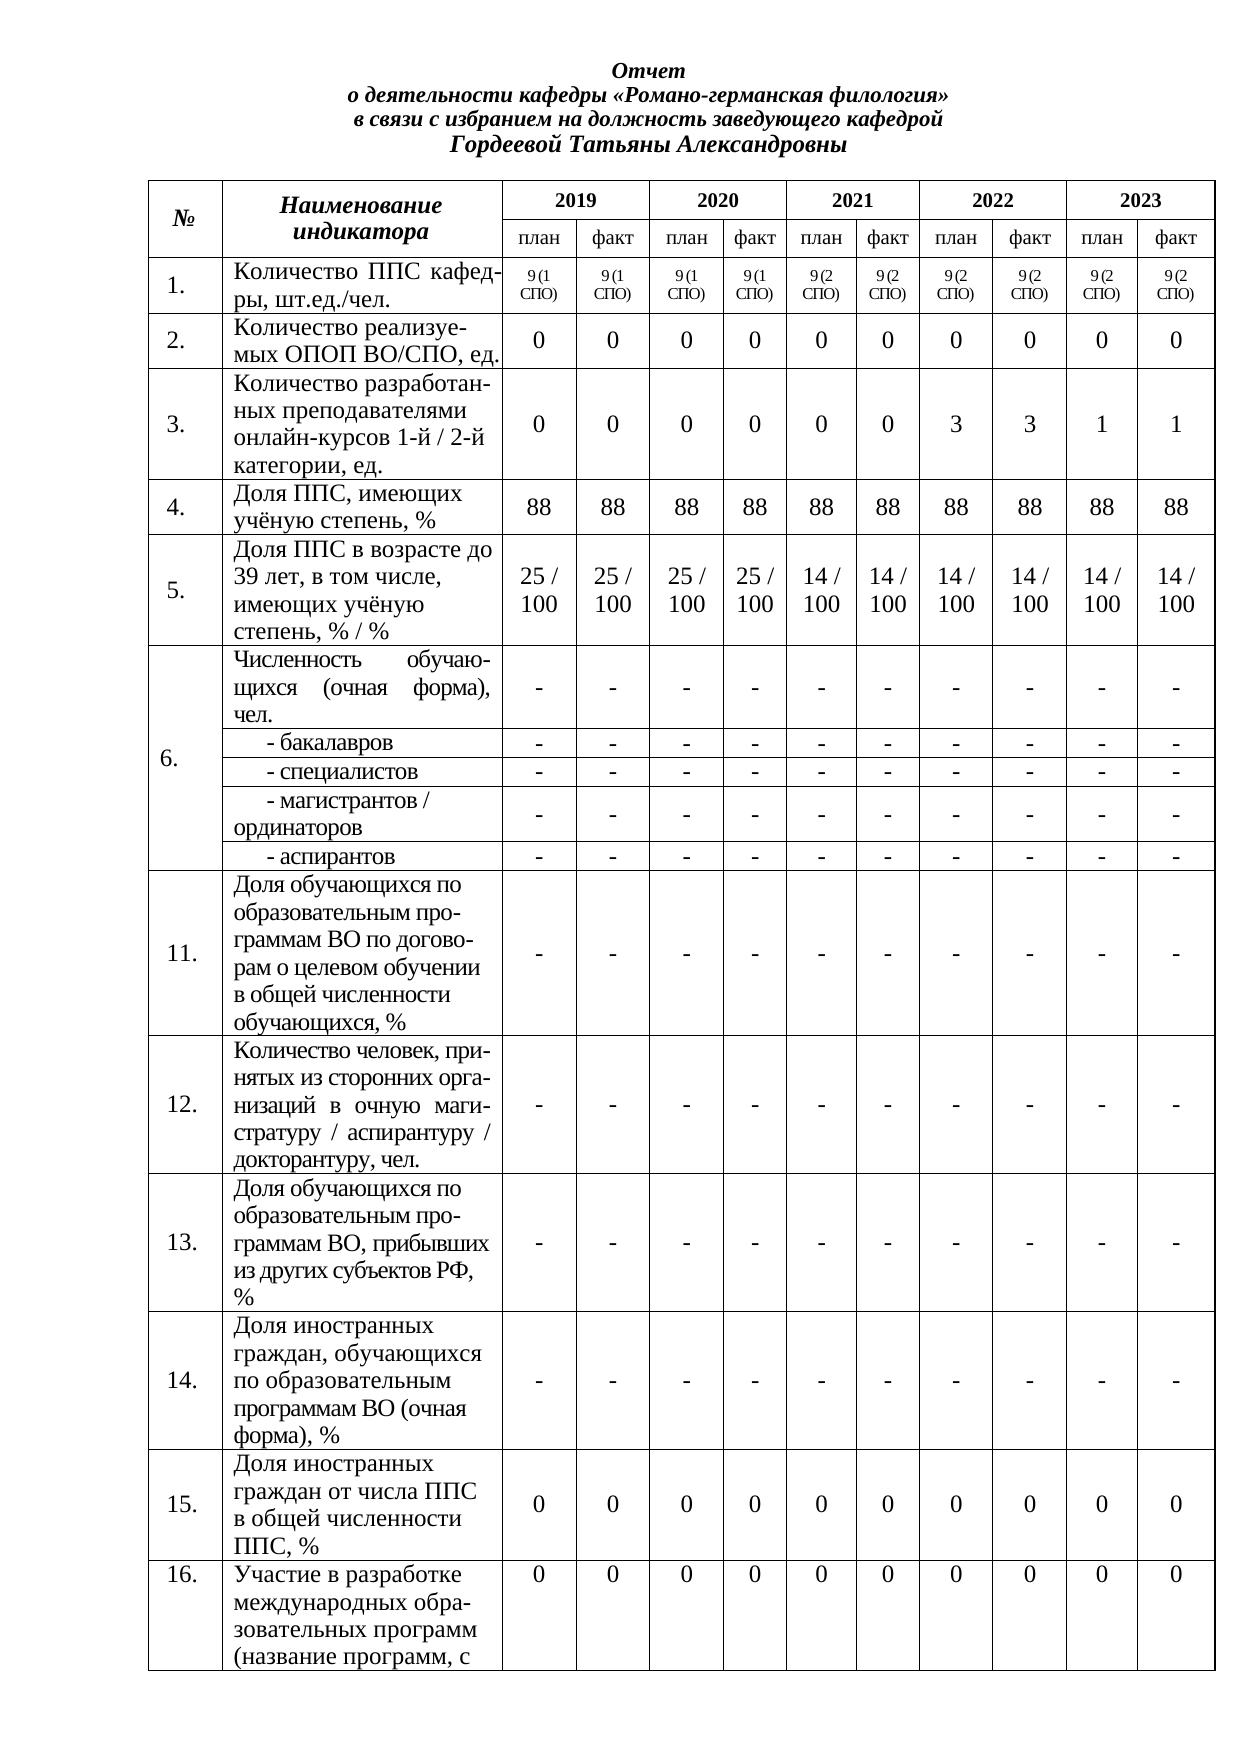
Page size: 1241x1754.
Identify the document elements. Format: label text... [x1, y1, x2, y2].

table_cell 0 [1138, 314, 1214, 368]
table_cell - [993, 871, 1066, 1035]
table_cell 88 [1138, 480, 1214, 534]
table_cell 0 [787, 1561, 856, 1670]
table_cell [149, 369, 222, 479]
table_cell 9 (2 СПО) [993, 258, 1066, 312]
table_cell 0 [993, 1561, 1066, 1670]
table_cell - [1138, 1174, 1214, 1311]
table_cell - [650, 646, 723, 728]
table_cell - [857, 787, 919, 841]
table_cell - [577, 871, 649, 1035]
table_cell - [1138, 787, 1214, 841]
table_cell 9 (1 СПО) [503, 258, 576, 312]
table_cell - [857, 1036, 919, 1173]
table_cell 25 / 100 [724, 535, 786, 645]
text в связи с избранием на должность заведующего кафедрой [148, 107, 1152, 132]
table_cell 14 / 100 [920, 535, 992, 645]
table_cell 88 [857, 480, 919, 534]
table_cell - [857, 758, 919, 786]
table_cell - [1067, 1036, 1137, 1173]
table_cell - [650, 871, 723, 1035]
table_cell 0 [724, 1561, 786, 1670]
table_cell 88 [1067, 480, 1137, 534]
table_cell - [920, 787, 992, 841]
table_cell - [993, 758, 1066, 786]
table_cell - [724, 758, 786, 786]
table_cell Количество разработанных преподавателями онлайн-курсов 1-й / 2-й категории, ед. [223, 369, 502, 479]
table_cell 0 [724, 369, 786, 479]
table_cell факт [857, 220, 919, 257]
table_cell - [1138, 842, 1214, 870]
table_cell 0 [650, 1450, 723, 1559]
table_cell - [1067, 729, 1137, 757]
table_cell - [1067, 1174, 1137, 1311]
table_cell 9 (2 СПО) [857, 258, 919, 312]
table_cell - [577, 1312, 649, 1449]
table_cell 0 [857, 1561, 919, 1670]
table_cell - [993, 1174, 1066, 1311]
table_cell - [787, 729, 856, 757]
table_cell 0 [577, 1561, 649, 1670]
table_cell 88 [724, 480, 786, 534]
table_cell 0 [1067, 1561, 1137, 1670]
table_cell план [1067, 220, 1137, 257]
table_cell 0 [920, 314, 992, 368]
table_cell - [503, 1174, 576, 1311]
table_cell факт [993, 220, 1066, 257]
table_cell - [724, 1174, 786, 1311]
table_cell план [650, 220, 723, 257]
table_cell 3 [993, 369, 1066, 479]
table_cell - [993, 842, 1066, 870]
table_cell - [503, 1036, 576, 1173]
table_cell Количество ППС кафедры, шт.ед./чел. [223, 258, 502, 312]
table_cell 0 [650, 314, 723, 368]
table_cell 88 [577, 480, 649, 534]
table_cell Доля ППС, имеющих учёную степень, % [223, 480, 502, 534]
table_cell 88 [503, 480, 576, 534]
table_cell - [993, 787, 1066, 841]
table_cell 0 [503, 314, 576, 368]
table_cell 14 / 100 [787, 535, 856, 645]
table_cell 0 [787, 1450, 856, 1559]
table_cell 0 [1138, 1450, 1214, 1559]
table_header 2023 [1067, 181, 1214, 219]
table_cell 1 [1067, 369, 1137, 479]
table_cell - [920, 758, 992, 786]
table_cell - [1067, 787, 1137, 841]
table_cell 88 [993, 480, 1066, 534]
table_cell [149, 1561, 222, 1670]
table_cell - [503, 758, 576, 786]
table_cell - [503, 787, 576, 841]
table_cell - [857, 842, 919, 870]
table_cell 9 (1 СПО) [724, 258, 786, 312]
table_cell - [993, 1036, 1066, 1173]
table_cell - [577, 646, 649, 728]
table_cell - [993, 646, 1066, 728]
table_cell 88 [650, 480, 723, 534]
table_cell Количество реализуемых ОПОП ВО/СПО, ед. [223, 314, 502, 368]
table_cell 9 (2 СПО) [787, 258, 856, 312]
table_cell - [1067, 842, 1137, 870]
table_cell - [787, 842, 856, 870]
table_header Наименование индикатора [223, 181, 502, 257]
table_cell 0 [857, 314, 919, 368]
table_cell - [577, 729, 649, 757]
table_cell - [650, 842, 723, 870]
table_cell - [787, 871, 856, 1035]
table_cell - [650, 787, 723, 841]
table_cell - [857, 729, 919, 757]
table_cell 0 [920, 1450, 992, 1559]
table_cell - [1138, 646, 1214, 728]
table_cell - специалистов [223, 758, 502, 786]
table_cell - [1067, 646, 1137, 728]
table_cell 0 [857, 1450, 919, 1559]
table_cell [149, 1174, 222, 1311]
table_cell 0 [920, 1561, 992, 1670]
table_cell - [920, 842, 992, 870]
table_cell - [1138, 1312, 1214, 1449]
table_cell - [920, 871, 992, 1035]
table_cell - [503, 842, 576, 870]
table_cell 0 [787, 369, 856, 479]
table_cell - [1138, 871, 1214, 1035]
table_cell 25 / 100 [650, 535, 723, 645]
table_header 2020 [650, 181, 786, 219]
table_cell 14 / 100 [1138, 535, 1214, 645]
table_cell [149, 314, 222, 368]
table_cell 9 (1 СПО) [650, 258, 723, 312]
table_cell 0 [650, 1561, 723, 1670]
table_cell Доля иностранных граждан от числа ППС в общей численности ППС, % [223, 1450, 502, 1559]
table_cell 0 [857, 369, 919, 479]
table_cell - [787, 787, 856, 841]
table_cell - [724, 1312, 786, 1449]
table_cell план [503, 220, 576, 257]
table_cell - [787, 1312, 856, 1449]
table_cell 14 / 100 [993, 535, 1066, 645]
table_cell - [650, 1312, 723, 1449]
table_cell 0 [1067, 314, 1137, 368]
table_cell факт [577, 220, 649, 257]
table_cell - [857, 871, 919, 1035]
table_header 2019 [503, 181, 649, 219]
table_cell - [503, 729, 576, 757]
table_cell 0 [993, 314, 1066, 368]
table_header 2021 [787, 181, 919, 219]
table_cell - [650, 1174, 723, 1311]
table_cell - [650, 758, 723, 786]
table_cell - [724, 729, 786, 757]
table_cell Доля обучающихся по образовательным программам ВО, прибывших из других субъектов РФ, % [223, 1174, 502, 1311]
table_cell 0 [503, 1561, 576, 1670]
table_header 2022 [920, 181, 1066, 219]
table_cell - [787, 646, 856, 728]
table_cell - [787, 1036, 856, 1173]
table_cell план [787, 220, 856, 257]
table_cell - [787, 1174, 856, 1311]
table_header № [149, 181, 222, 257]
table_cell [149, 258, 222, 312]
table_cell - [503, 646, 576, 728]
table_cell - [724, 787, 786, 841]
table_cell - [857, 1312, 919, 1449]
table_cell - [920, 729, 992, 757]
text о деятельности кафедры «Романо-германская филология» [148, 83, 1152, 107]
table_cell 0 [577, 314, 649, 368]
table_cell 9 (2 СПО) [1138, 258, 1214, 312]
table_cell [149, 1036, 222, 1173]
table_cell - [857, 646, 919, 728]
table_cell [149, 1312, 222, 1449]
table_cell Доля ППС в возрасте до 39 лет, в том числе, имеющих учёную степень, % / % [223, 535, 502, 645]
table_cell - [650, 1036, 723, 1173]
table_cell - [920, 1312, 992, 1449]
table_cell - [650, 729, 723, 757]
table_cell 0 [503, 1450, 576, 1559]
table_cell 14 / 100 [1067, 535, 1137, 645]
table_cell - [577, 758, 649, 786]
table_cell 88 [920, 480, 992, 534]
table_cell - [1138, 729, 1214, 757]
table_cell - [577, 842, 649, 870]
table_cell - [724, 842, 786, 870]
table_cell - [724, 871, 786, 1035]
table_cell [149, 480, 222, 534]
table_cell факт [724, 220, 786, 257]
table_cell 14 / 100 [857, 535, 919, 645]
table_cell Численность обучающихся (очная форма), чел. [223, 646, 502, 728]
table_cell 9 (1 СПО) [577, 258, 649, 312]
table_cell 88 [787, 480, 856, 534]
table_cell 9 (2 СПО) [920, 258, 992, 312]
table_cell - аспирантов [223, 842, 502, 870]
table_cell - [1138, 758, 1214, 786]
table_cell 0 [993, 1450, 1066, 1559]
table_cell - [993, 1312, 1066, 1449]
table_cell факт [1138, 220, 1214, 257]
table_cell - [920, 1036, 992, 1173]
table_cell - [577, 1174, 649, 1311]
table_cell - [1138, 1036, 1214, 1173]
table_cell [149, 1450, 222, 1559]
table_cell 25 / 100 [503, 535, 576, 645]
table_cell - [787, 758, 856, 786]
table_cell [149, 871, 222, 1035]
table_cell - [503, 871, 576, 1035]
table_cell - [503, 1312, 576, 1449]
table_cell 0 [1067, 1450, 1137, 1559]
text Гордеевой Татьяны Александровны [148, 132, 1152, 158]
table_cell - [1067, 1312, 1137, 1449]
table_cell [223, 1561, 502, 1670]
table_cell 0 [577, 369, 649, 479]
table_cell - [577, 787, 649, 841]
table_cell Доля обучающихся по образовательным программам ВО по договорам о целевом обучении в общей численности обучающихся, % [223, 871, 502, 1035]
table_cell план [920, 220, 992, 257]
table_cell 0 [724, 1450, 786, 1559]
table_cell - [577, 1036, 649, 1173]
table_cell - [724, 646, 786, 728]
table_cell 3 [920, 369, 992, 479]
table_cell - [724, 1036, 786, 1173]
table_cell 0 [650, 369, 723, 479]
table_cell - [993, 729, 1066, 757]
table_cell 0 [577, 1450, 649, 1559]
table_cell - [920, 1174, 992, 1311]
table_cell 25 / 100 [577, 535, 649, 645]
table_cell Доля иностранных граждан, обучающихся по образовательным программам ВО (очная форма), % [223, 1312, 502, 1449]
table_cell [149, 646, 222, 870]
table_cell - [1067, 758, 1137, 786]
table_cell - бакалавров [223, 729, 502, 757]
text Отчет [148, 59, 1152, 83]
table_cell 0 [503, 369, 576, 479]
table_cell [149, 535, 222, 645]
table_cell 0 [724, 314, 786, 368]
table_cell - магистрантов / ординаторов [223, 787, 502, 841]
table_cell Количество человек, принятых из сторонних организаций в очную магистратуру / аспирантуру / докторантуру, чел. [223, 1036, 502, 1173]
table_cell - [1067, 871, 1137, 1035]
table_cell - [920, 646, 992, 728]
table_cell 9 (2 СПО) [1067, 258, 1137, 312]
table_cell 1 [1138, 369, 1214, 479]
table_cell - [857, 1174, 919, 1311]
table_cell 0 [787, 314, 856, 368]
table_cell 0 [1138, 1561, 1214, 1670]
